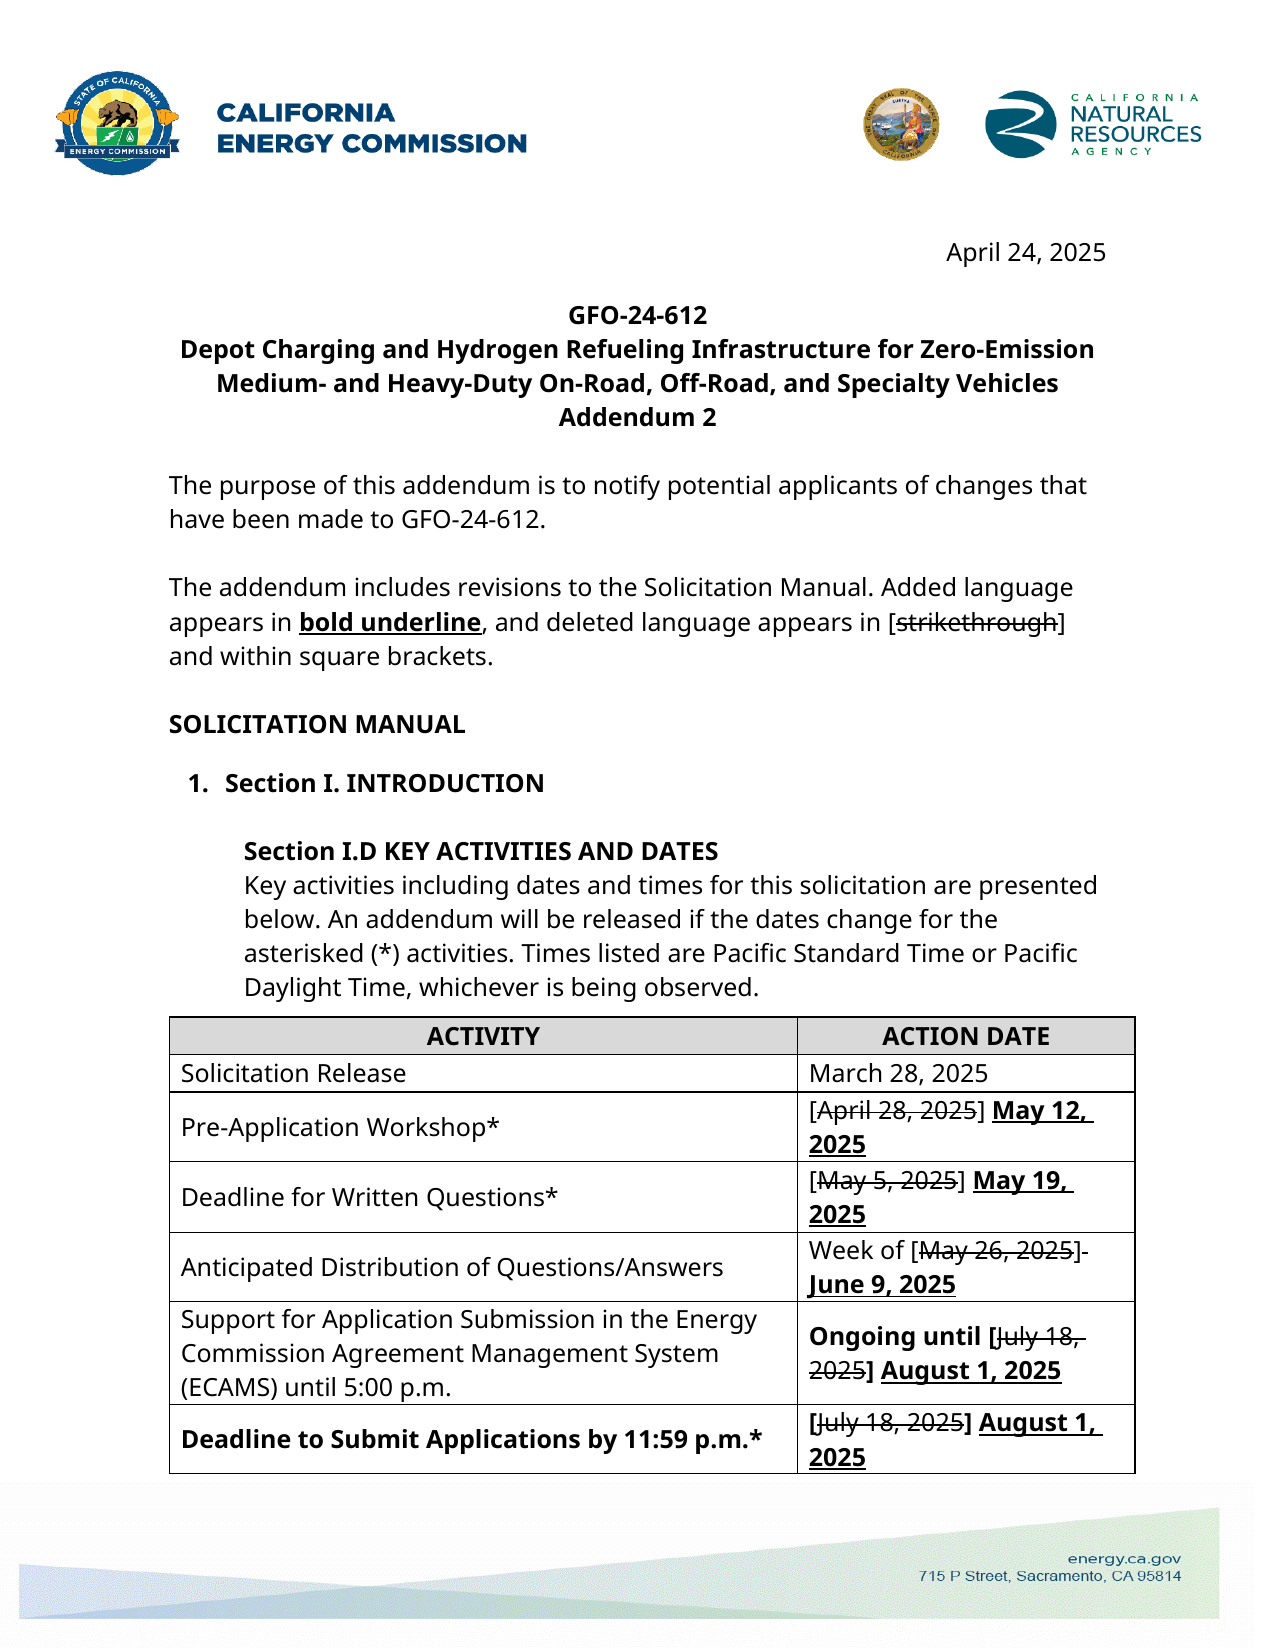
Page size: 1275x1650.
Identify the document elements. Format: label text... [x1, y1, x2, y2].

table_cell Ongoing until [July 18, 2025] August 1, 2025 [798, 1302, 1134, 1404]
text April 24, 2025 [619, 234, 1106, 268]
table_cell [July 18, 2025] August 1, 2025 [798, 1405, 1134, 1473]
text Depot Charging and Hydrogen Refueling Infrastructure for Zero-Emission Medium- and Heavy-Duty On-Road, Off-Road, and Specialty Vehicles [169, 332, 1106, 400]
table_cell Week of [May 26, 2025] June 9, 2025 [798, 1233, 1134, 1301]
table_cell [April 28, 2025] May 12, 2025 [798, 1093, 1134, 1161]
table_header ACTIVITY [170, 1018, 797, 1054]
text The addendum includes revisions to the Solicitation Manual. Added language appears in bold underline, and deleted language appears in [strikethrough] and within square brackets. [169, 570, 1106, 672]
table_header ACTION DATE [798, 1018, 1134, 1054]
table_cell Support for Application Submission in the Energy Commission Agreement Management System (ECAMS) until 5:00 p.m. [170, 1302, 797, 1404]
table_cell [May 5, 2025] May 19, 2025 [798, 1162, 1134, 1232]
table_cell Deadline for Written Questions* [170, 1162, 797, 1232]
table_cell Deadline to Submit Applications by 11:59 p.m.* [170, 1405, 797, 1473]
list Section I. INTRODUCTION [187, 765, 1106, 799]
table_cell Anticipated Distribution of Questions/Answers [170, 1233, 797, 1301]
text GFO-24-612 [169, 298, 1106, 332]
list Section I.D KEY ACTIVITIES AND DATES [244, 833, 1106, 868]
text Addendum 2 [169, 400, 1106, 434]
table_cell March 28, 2025 [798, 1055, 1134, 1091]
picture [0, 1477, 1255, 1648]
text Key activities including dates and times for this solicitation are presented below. An addendum will be released if the dates change for the asterisked (*) activities. Times listed are Pacific Standard Time or Pacific Daylight Time, whichever is being observed. [244, 868, 1106, 1004]
table_cell Pre-Application Workshop* [170, 1093, 797, 1161]
text The purpose of this addendum is to notify potential applicants of changes that have been made to GFO-24-612. [169, 468, 1106, 536]
table_cell Solicitation Release [170, 1055, 797, 1091]
picture [0, 32, 1271, 193]
text SOLICITATION MANUAL [169, 706, 1106, 740]
